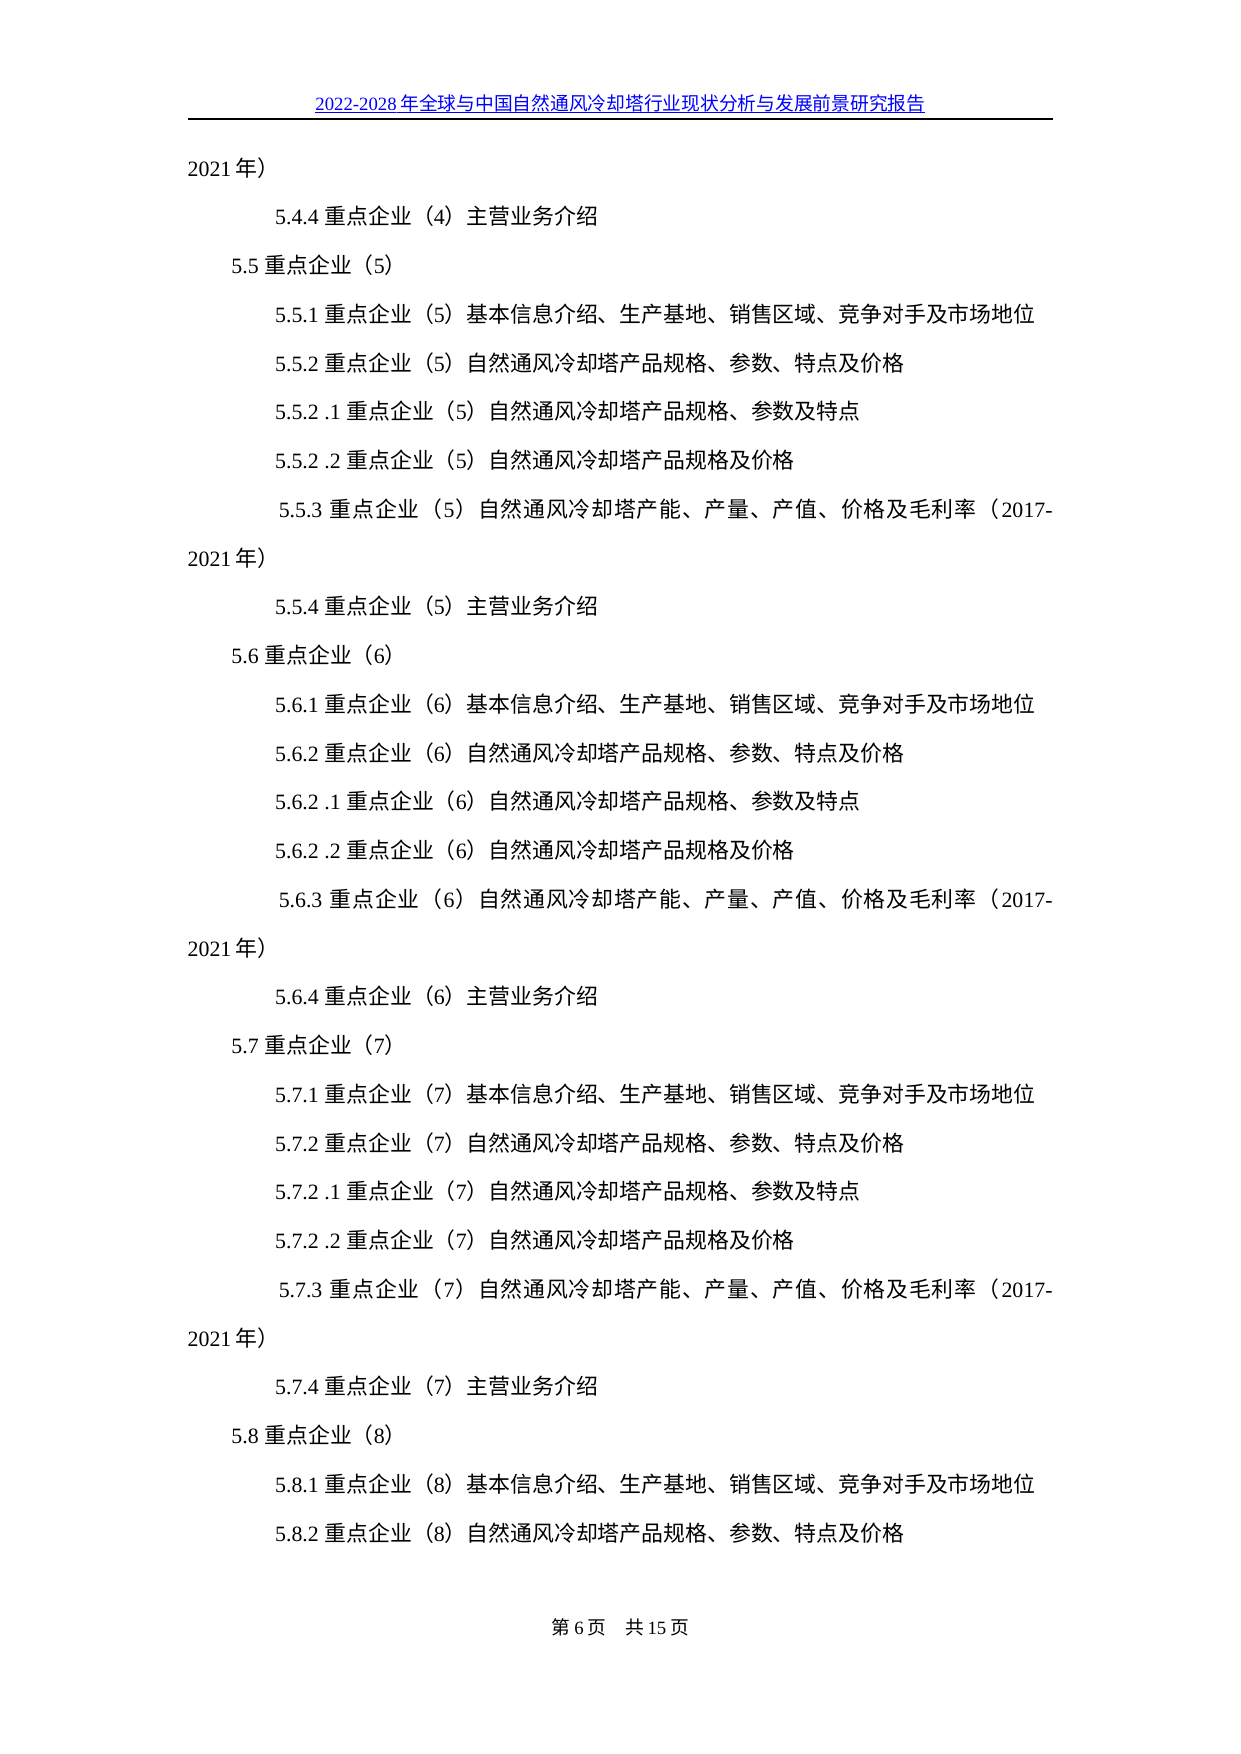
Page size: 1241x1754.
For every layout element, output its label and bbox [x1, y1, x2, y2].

text [187, 150, 1053, 1548]
